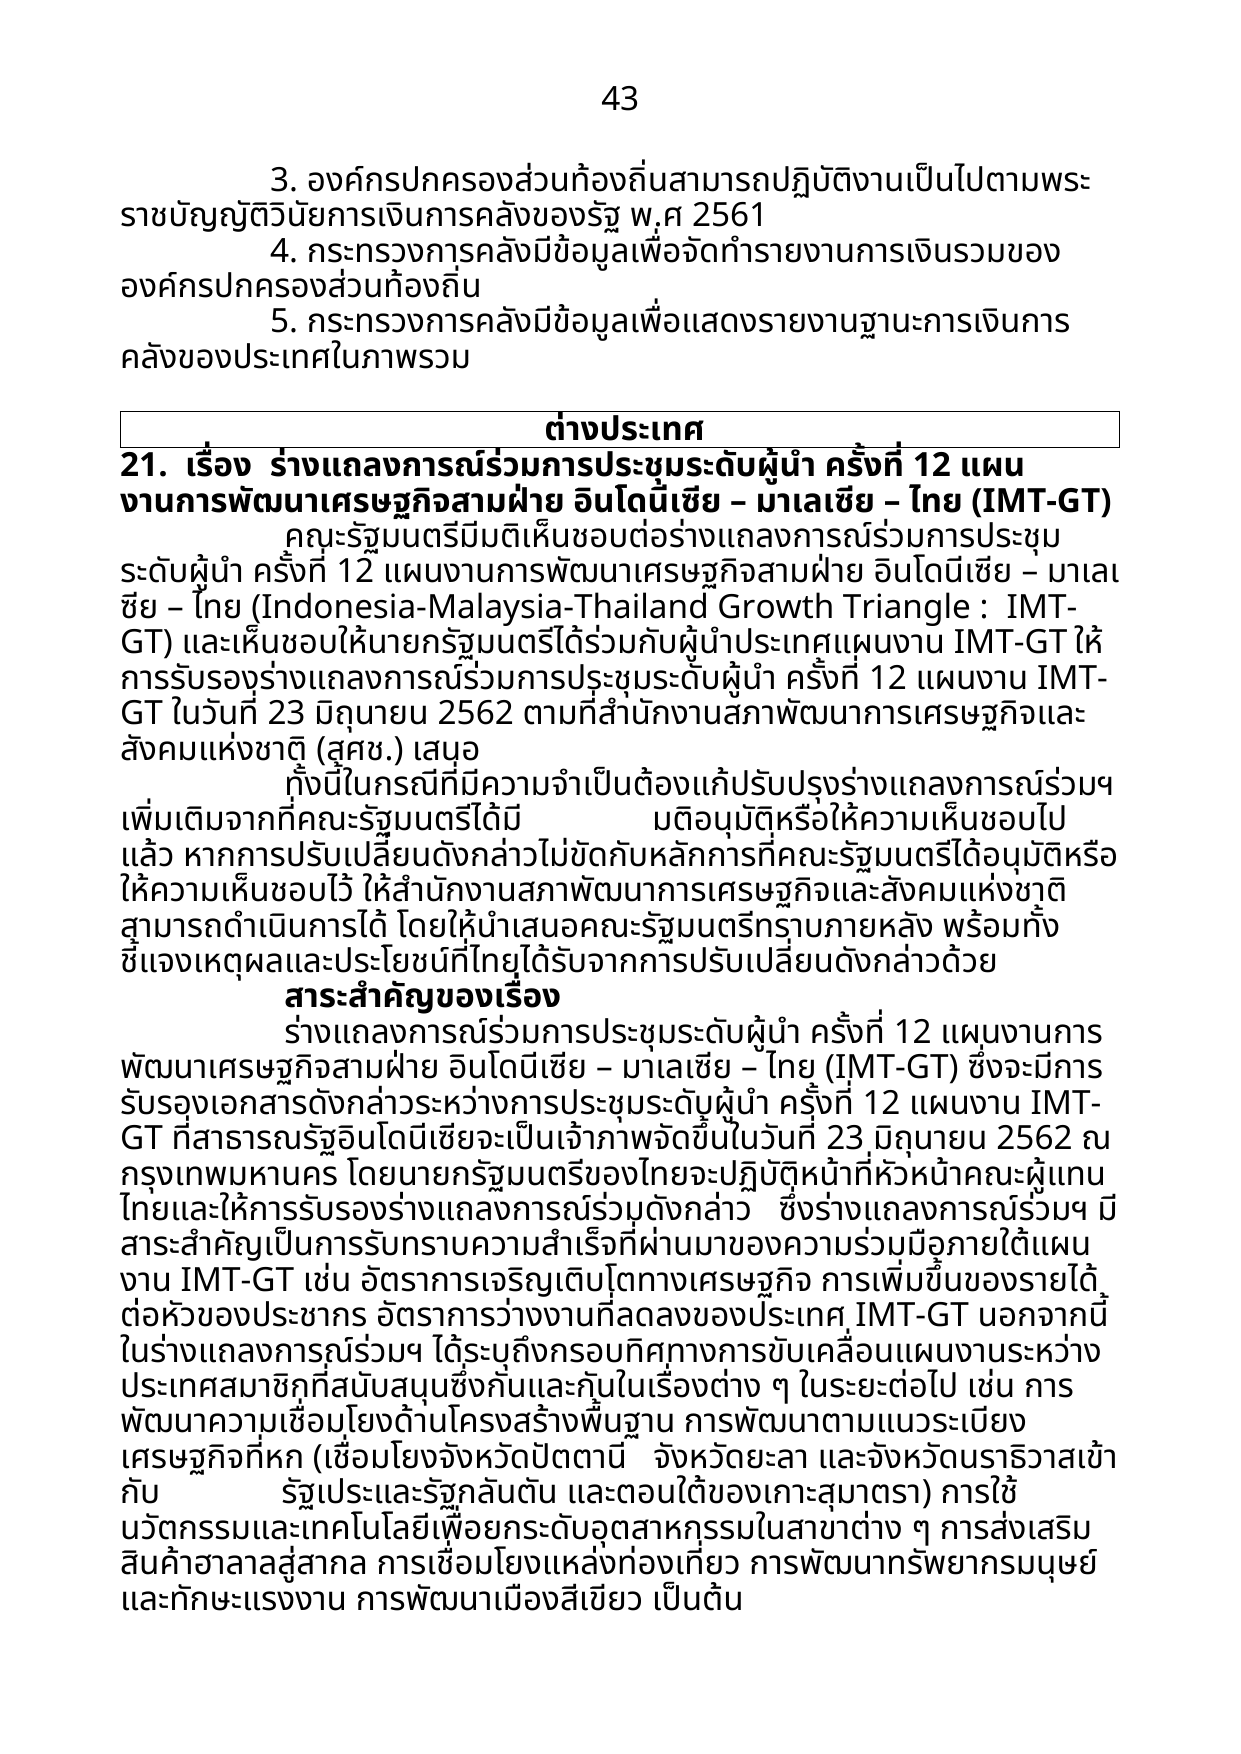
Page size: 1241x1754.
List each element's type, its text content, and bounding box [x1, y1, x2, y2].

text สาระสำคัญของเรื่อง [120, 979, 1120, 1015]
text 5. กระทรวงการคลังมีข้อมูลเพื่อแสดงรายงานฐานะการเงินการคลังของประเทศในภาพรวม [120, 304, 1120, 375]
text ทั้งนี้ในกรณีที่มีความจำเป็นต้องแก้ปรับปรุงร่างแถลงการณ์ร่วมฯ เพิ่มเติมจากที่คณะรัฐมนตรีได้มี มติอนุมัติหรือให้ความเห็นชอบไปแล้ว หากการปรับเปลี่ยนดังกล่าวไม่ขัดกับหลักการที่คณะรัฐมนตรีได้อนุมัติหรือให้ความเห็นชอบไว้ ให้สำนักงานสภาพัฒนาการเศรษฐกิจและสังคมแห่งชาติสามารถดำเนินการได้ โดยให้นำเสนอคณะรัฐมนตรีทราบภายหลัง พร้อมทั้งชี้แจงเหตุผลและประโยชน์ที่ไทยได้รับจากการปรับเปลี่ยนดังกล่าวด้วย [120, 767, 1120, 979]
text 3. องค์กรปกครองส่วนท้องถิ่นสามารถปฏิบัติงานเป็นไปตามพระราชบัญญัติวินัยการเงินการคลังของรัฐ พ.ศ 2561 [120, 163, 1120, 234]
text 4. กระทรวงการคลังมีข้อมูลเพื่อจัดทำรายงานการเงินรวมขององค์กรปกครองส่วนท้องถิ่น [120, 234, 1120, 304]
text คณะรัฐมนตรีมีมติเห็นชอบต่อร่างแถลงการณ์ร่วมการประชุมระดับผู้นำ ครั้งที่ 12 แผนงานการพัฒนาเศรษฐกิจสามฝ่าย อินโดนีเซีย – มาเลเซีย – ไทย (Indonesia-Malaysia-Thailand Growth Triangle : IMT-GT) และเห็นชอบให้นายกรัฐมนตรีได้ร่วมกับผู้นำประเทศแผนงาน IMT-GTให้การรับรองร่างแถลงการณ์ร่วมการประชุมระดับผู้นำ ครั้งที่ 12 แผนงาน IMT-GT ในวันที่ 23 มิถุนายน 2562 ตามที่สำนักงานสภาพัฒนาการเศรษฐกิจและสังคมแห่งชาติ (สศช.) เสนอ [120, 519, 1120, 767]
table_header ต่างประเทศ [121, 412, 1119, 447]
text ร่างแถลงการณ์ร่วมการประชุมระดับผู้นำ ครั้งที่ 12 แผนงานการพัฒนาเศรษฐกิจสามฝ่าย อินโดนีเซีย – มาเลเซีย – ไทย (IMT-GT) ซึ่งจะมีการรับรองเอกสารดังกล่าวระหว่างการประชุมระดับผู้นำ ครั้งที่ 12 แผนงาน IMT-GT ที่สาธารณรัฐอินโดนีเซียจะเป็นเจ้าภาพจัดขึ้นในวันที่ 23 มิถุนายน 2562 ณ กรุงเทพมหานคร โดยนายกรัฐมนตรีของไทยจะปฏิบัติหน้าที่หัวหน้าคณะผู้แทนไทยและให้การรับรองร่างแถลงการณ์ร่วมดังกล่าว ซึ่งร่างแถลงการณ์ร่วมฯ มีสาระสำคัญเป็นการรับทราบความสำเร็จที่ผ่านมาของความร่วมมือภายใต้แผนงาน IMT-GT เช่น อัตราการเจริญเติบโตทางเศรษฐกิจ การเพิ่มขึ้นของรายได้ต่อหัวของประชากร อัตราการว่างงานที่ลดลงของประเทศ IMT-GT นอกจากนี้ ในร่างแถลงการณ์ร่วมฯ ได้ระบุถึงกรอบทิศทางการขับเคลื่อนแผนงานระหว่างประเทศสมาชิกที่สนับสนุนซึ่งกันและกันในเรื่องต่าง ๆ ในระยะต่อไป เช่น การพัฒนาความเชื่อมโยงด้านโครงสร้างพื้นฐาน การพัฒนาตามแนวระเบียงเศรษฐกิจที่หก (เชื่อมโยงจังหวัดปัตตานี จังหวัดยะลา และจังหวัดนราธิวาสเข้ากับ รัฐเประและรัฐกลันตัน และตอนใต้ของเกาะสุมาตรา) การใช้นวัตกรรมและเทคโนโลยีเพื่อยกระดับอุตสาหกรรมในสาขาต่าง ๆ การส่งเสริมสินค้าฮาลาลสู่สากล การเชื่อมโยงแหล่งท่องเที่ยว การพัฒนาทรัพยากรมนุษย์และทักษะแรงงาน การพัฒนาเมืองสีเขียว เป็นต้น [120, 1015, 1120, 1617]
text 21. เรื่อง ร่างแถลงการณ์ร่วมการประชุมระดับผู้นำ ครั้งที่ 12 แผนงานการพัฒนาเศรษฐกิจสามฝ่าย อินโดนีเซีย – มาเลเซีย – ไทย (IMT-GT) [120, 448, 1120, 519]
